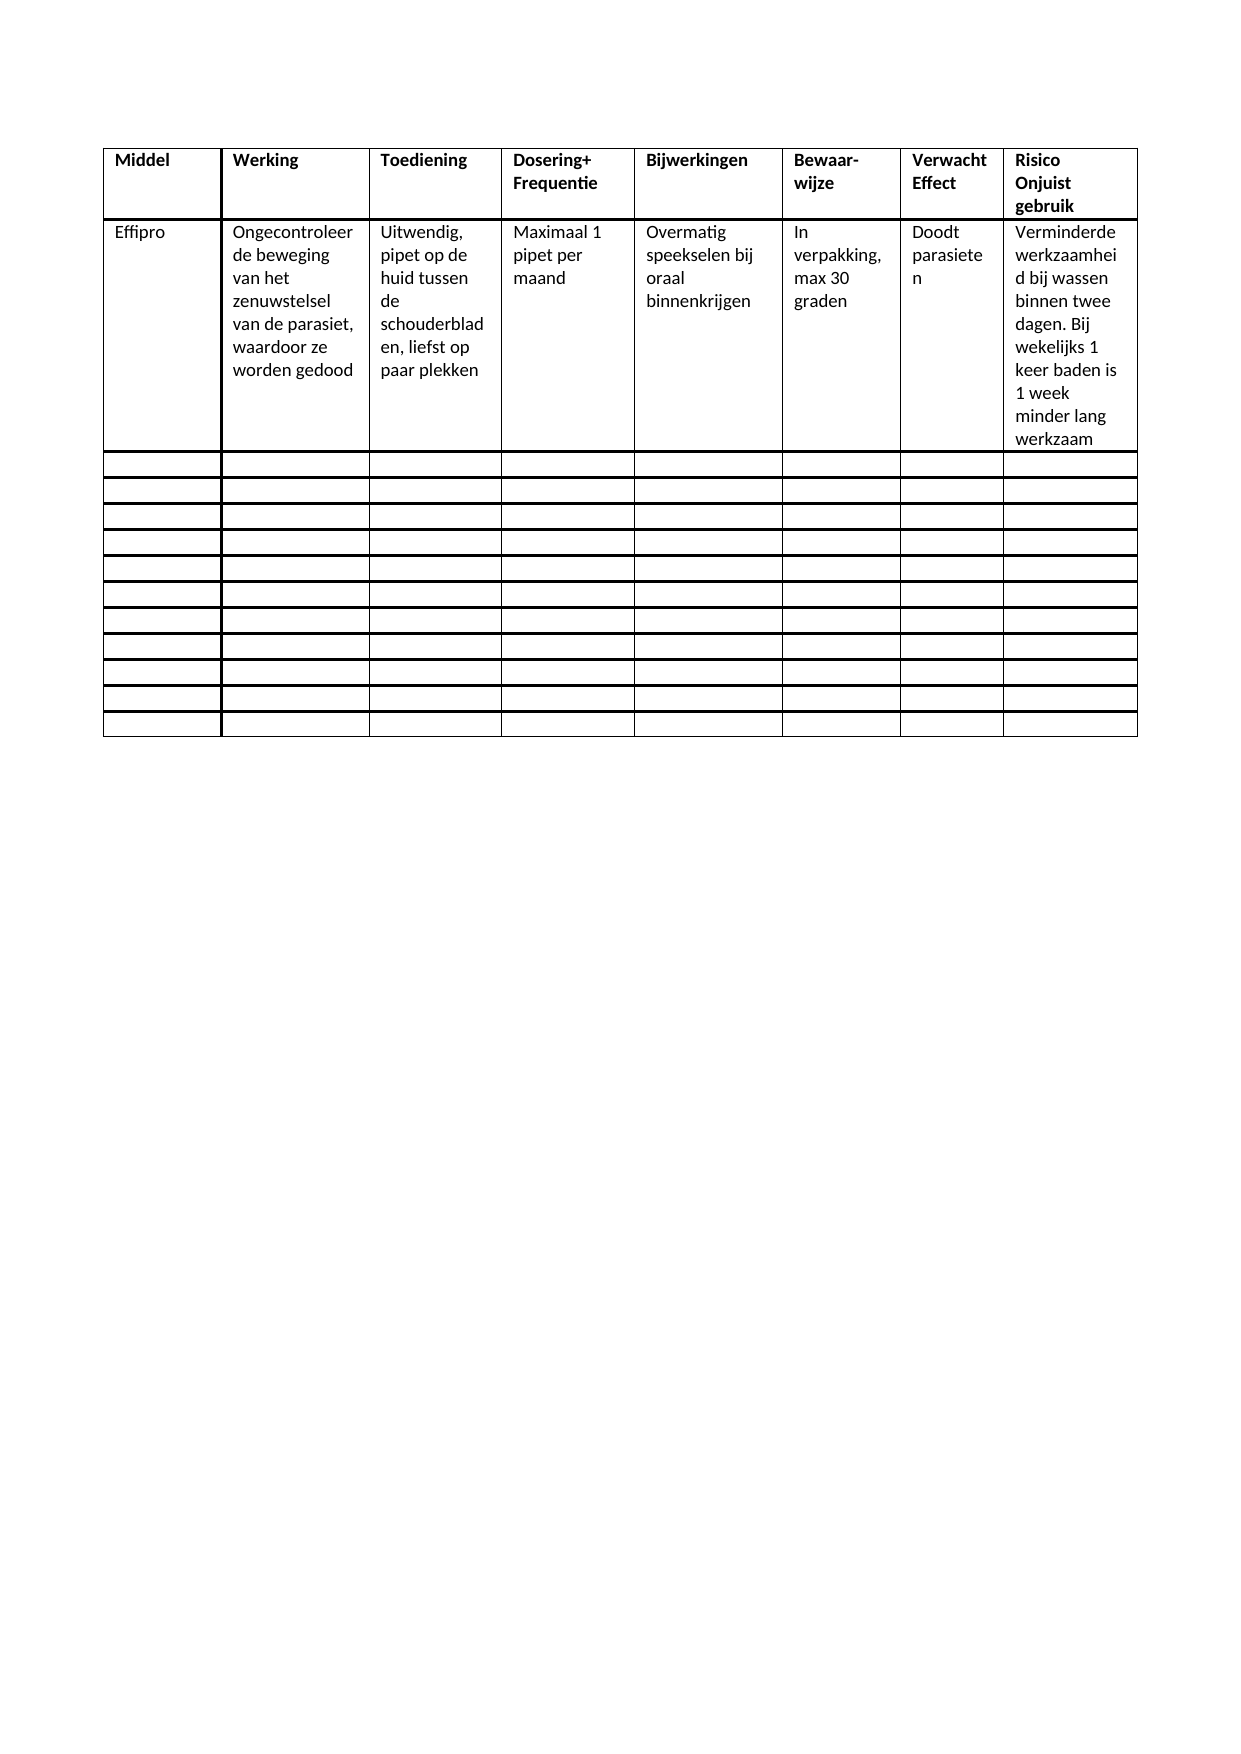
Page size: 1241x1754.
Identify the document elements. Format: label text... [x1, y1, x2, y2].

table_cell [901, 635, 1003, 658]
table_cell [370, 505, 501, 528]
table_cell [370, 661, 501, 684]
table_cell Uitwendig, pipet op de huid tussen de schouderbladen, liefst op paar plekken [370, 221, 501, 450]
table_cell [635, 609, 782, 632]
table_cell [370, 583, 501, 606]
table_cell [783, 505, 900, 528]
table_cell [635, 557, 782, 580]
table_cell [223, 635, 369, 658]
table_cell [502, 531, 634, 554]
table_cell [104, 609, 220, 632]
table_cell [1004, 687, 1137, 710]
table_cell [502, 635, 634, 658]
table_cell [370, 687, 501, 710]
table_cell [1004, 583, 1137, 606]
table_cell [223, 453, 369, 476]
table_cell [635, 583, 782, 606]
table_cell [502, 479, 634, 502]
table_cell [223, 687, 369, 710]
table_cell [370, 531, 501, 554]
table_cell [104, 583, 220, 606]
table_cell Ongecontroleerde beweging van het zenuwstelsel van de parasiet, waardoor ze worden gedood [223, 221, 369, 450]
table_cell [104, 453, 220, 476]
table_cell [104, 687, 220, 710]
table_cell [901, 661, 1003, 684]
table_cell [783, 713, 900, 736]
table_cell [901, 713, 1003, 736]
table_cell [901, 583, 1003, 606]
table_cell [502, 713, 634, 736]
table_cell [1004, 531, 1137, 554]
table_cell [783, 453, 900, 476]
table_cell [223, 609, 369, 632]
table_cell In verpakking, max 30 graden [783, 221, 900, 450]
table_cell [1004, 557, 1137, 580]
table_header Risico Onjuist gebruik [1004, 149, 1137, 217]
table_cell Doodt parasieten [901, 221, 1003, 450]
table_cell [901, 505, 1003, 528]
table_cell [901, 531, 1003, 554]
table_cell [223, 557, 369, 580]
table_cell [783, 557, 900, 580]
table_cell [635, 635, 782, 658]
table_cell [635, 453, 782, 476]
table_header Bewaar- wijze [783, 149, 900, 217]
table_cell Effipro [104, 221, 220, 450]
table_cell [901, 687, 1003, 710]
table_cell [635, 531, 782, 554]
table_header Verwacht Effect [901, 149, 1003, 217]
table_cell [783, 687, 900, 710]
table_cell Maximaal 1 pipet per maand [502, 221, 634, 450]
table_header Werking [223, 149, 369, 217]
table_cell [223, 479, 369, 502]
table_cell [502, 661, 634, 684]
table_cell [502, 609, 634, 632]
table_cell [223, 583, 369, 606]
table_cell [901, 479, 1003, 502]
table_cell [502, 557, 634, 580]
table_cell [901, 453, 1003, 476]
table_cell [1004, 453, 1137, 476]
table_cell [370, 609, 501, 632]
table_cell [901, 557, 1003, 580]
table_cell [104, 635, 220, 658]
table_cell [104, 531, 220, 554]
table_cell [635, 479, 782, 502]
table_cell [635, 661, 782, 684]
table_cell [104, 505, 220, 528]
table_cell [1004, 661, 1137, 684]
table_cell [370, 557, 501, 580]
table_cell [223, 505, 369, 528]
table_cell [370, 713, 501, 736]
table_cell [104, 557, 220, 580]
table_cell [901, 609, 1003, 632]
table_cell [1004, 479, 1137, 502]
table_cell [223, 661, 369, 684]
table_cell [104, 479, 220, 502]
table_cell Verminderde werkzaamheid bij wassen binnen twee dagen. Bij wekelijks 1 keer baden is 1 week minder lang werkzaam [1004, 221, 1137, 450]
table_cell [502, 505, 634, 528]
table_cell [223, 531, 369, 554]
table_cell [223, 713, 369, 736]
table_cell [635, 505, 782, 528]
table_cell [370, 635, 501, 658]
table_cell [783, 609, 900, 632]
table_cell [783, 635, 900, 658]
table_cell [783, 583, 900, 606]
table_cell [1004, 609, 1137, 632]
table_cell [104, 661, 220, 684]
table_cell [502, 687, 634, 710]
table_cell [1004, 505, 1137, 528]
table_cell [1004, 713, 1137, 736]
table_cell [370, 479, 501, 502]
table_cell [783, 531, 900, 554]
table_cell [502, 453, 634, 476]
table_cell [104, 713, 220, 736]
table_cell [783, 479, 900, 502]
table_header Toediening [370, 149, 501, 217]
table_cell [783, 661, 900, 684]
table_cell [502, 583, 634, 606]
table_cell Overmatig speekselen bij oraal binnenkrijgen [635, 221, 782, 450]
table_cell [370, 453, 501, 476]
table_header Dosering+ Frequentie [502, 149, 634, 217]
table_cell [635, 687, 782, 710]
table_cell [635, 713, 782, 736]
table_cell [1004, 635, 1137, 658]
table_header Bijwerkingen [635, 149, 782, 217]
table_header Middel [104, 149, 220, 217]
